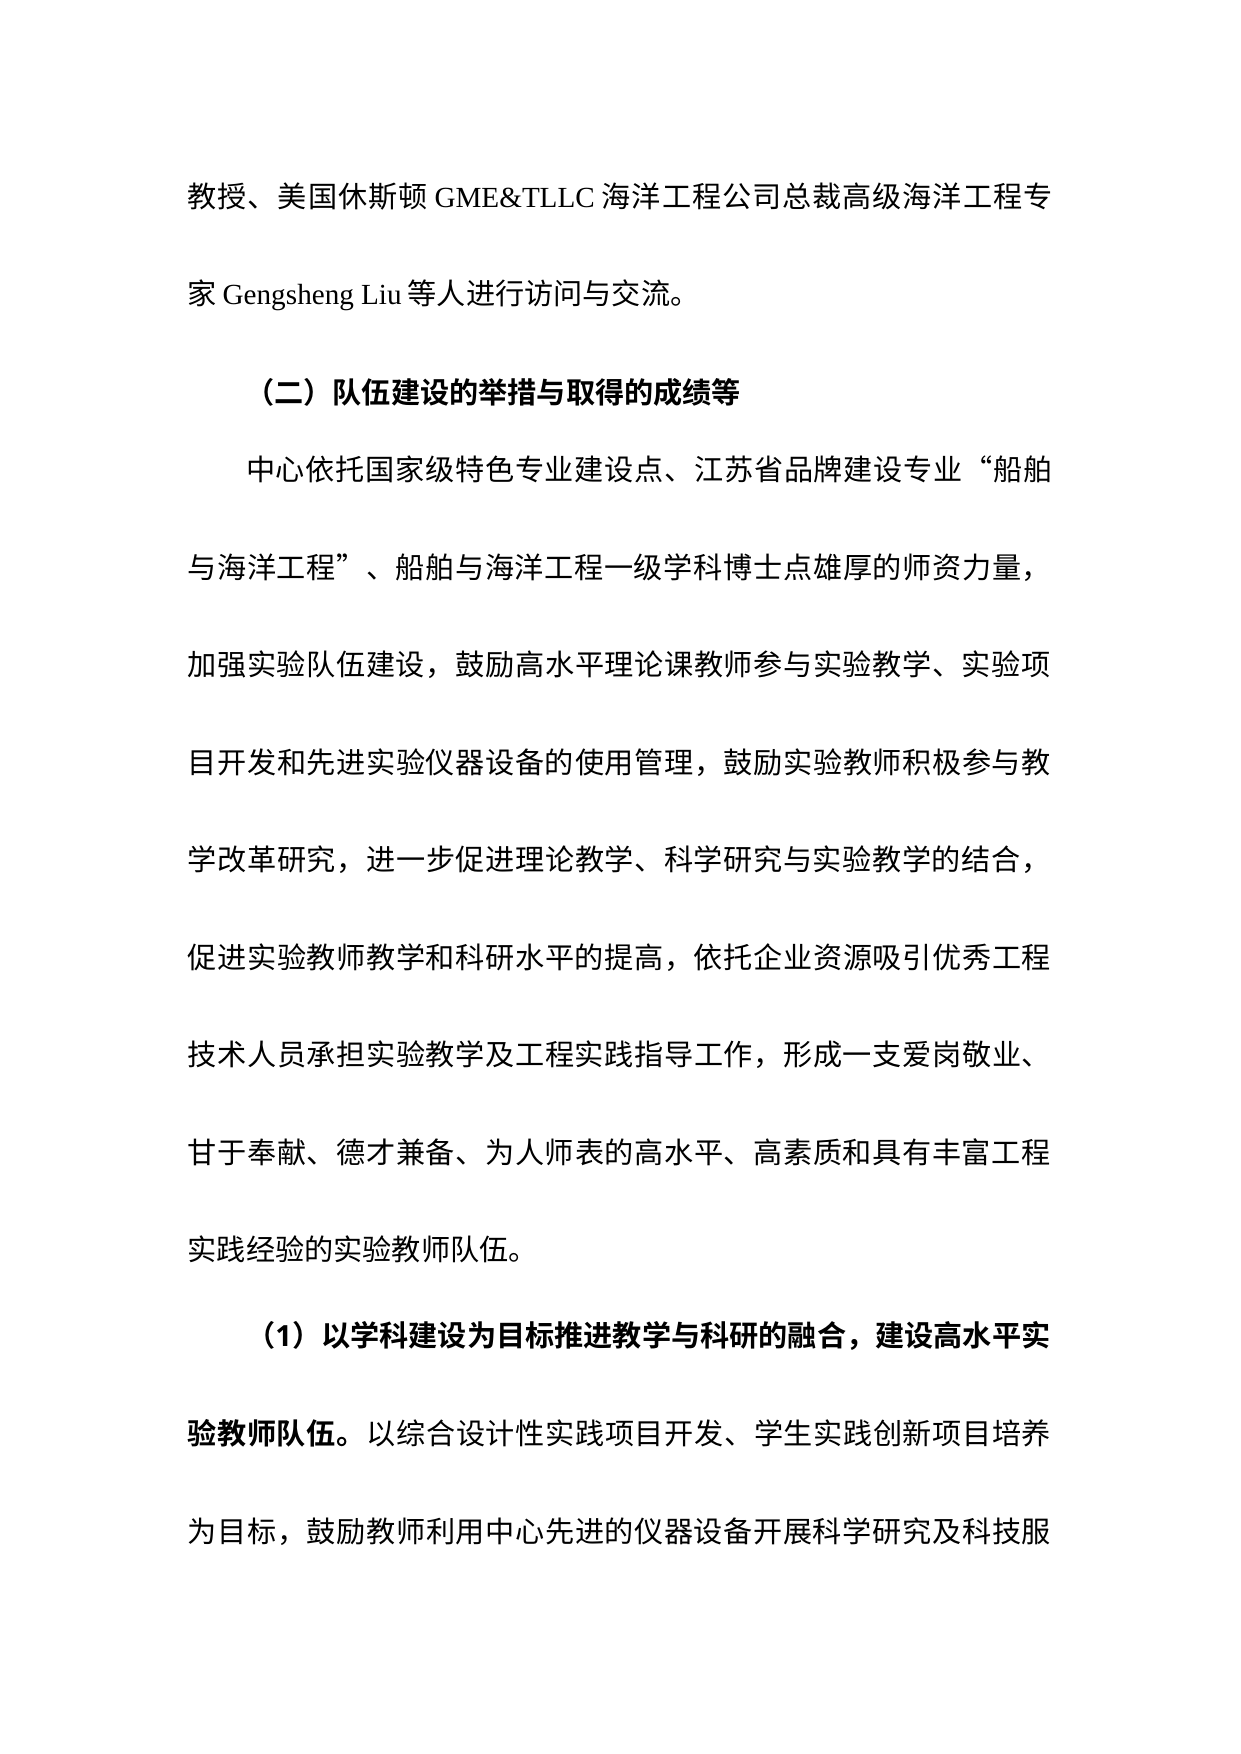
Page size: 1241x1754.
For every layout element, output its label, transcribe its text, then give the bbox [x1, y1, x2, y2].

text 中心依托国家级特色专业建设点、江苏省品牌建设专业“船舶与海洋工程”、船舶与海洋工程一级学科博士点雄厚的师资力量，加强实验队伍建设，鼓励高水平理论课教师参与实验教学、实验项目开发和先进实验仪器设备的使用管理，鼓励实验教师积极参与教学改革研究，进一步促进理论教学、科学研究与实验教学的结合，促进实验教师教学和科研水平的提高，依托企业资源吸引优秀工程技术人员承担实验教学及工程实践指导工作，形成一支爱岗敬业、甘于奉献、德才兼备、为人师表的高水平、高素质和具有丰富工程实践经验的实验教师队伍。 [187, 436, 1053, 1281]
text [187, 162, 1053, 324]
subtitle （二）队伍建设的举措与取得的成绩等 [187, 358, 1053, 423]
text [187, 1302, 1053, 1562]
